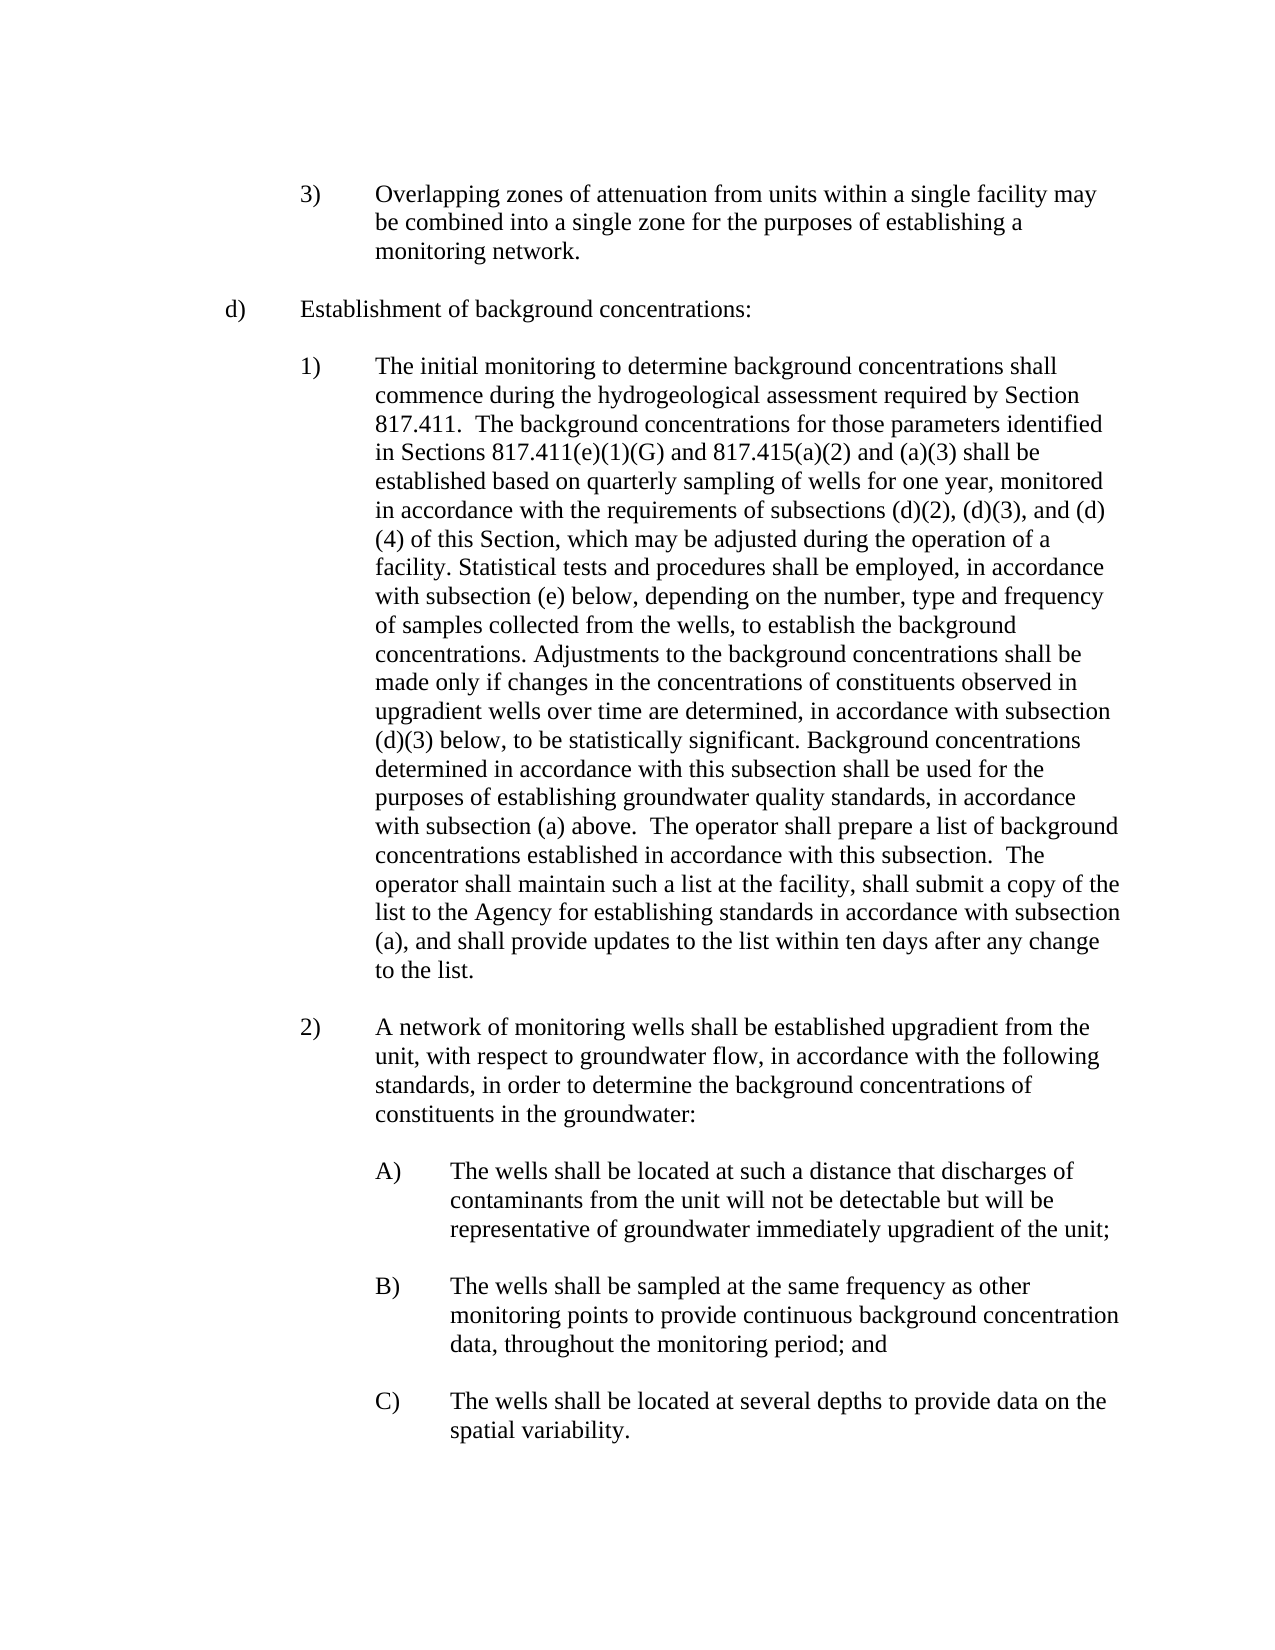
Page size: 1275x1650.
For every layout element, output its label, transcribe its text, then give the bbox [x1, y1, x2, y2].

text 3) Overlapping zones of attenuation from units within a single facility may be combined into a single zone for the purposes of establishing a monitoring network. [300, 179, 1125, 265]
text 2) A network of monitoring wells shall be established upgradient from the unit, with respect to groundwater flow, in accordance with the following standards, in order to determine the background concentrations of constituents in the groundwater: [300, 1012, 1125, 1127]
text d) Establishment of background concentrations: [225, 294, 1125, 322]
text B) The wells shall be sampled at the same frequency as other monitoring points to provide continuous background concentration data, throughout the monitoring period; and [375, 1271, 1125, 1357]
text 1) The initial monitoring to determine background concentrations shall commence during the hydrogeological assessment required by Section 817.411. The background concentrations for those parameters identified in Sections 817.411(e)(1)(G) and 817.415(a)(2) and (a)(3) shall be established based on quarterly sampling of wells for one year, monitored in accordance with the requirements of subsections (d)(2), (d)(3), and (d)(4) of this Section, which may be adjusted during the operation of a facility. Statistical tests and procedures shall be employed, in accordance with subsection (e) below, depending on the number, type and frequency of samples collected from the wells, to establish the background concentrations. Adjustments to the background concentrations shall be made only if changes in the concentrations of constituents observed in upgradient wells over time are determined, in accordance with subsection (d)(3) below, to be statistically significant. Background concentrations determined in accordance with this subsection shall be used for the purposes of establishing groundwater quality standards, in accordance with subsection (a) above. The operator shall prepare a list of background concentrations established in accordance with this subsection. The operator shall maintain such a list at the facility, shall submit a copy of the list to the Agency for establishing standards in accordance with subsection (a), and shall provide updates to the list within ten days after any change to the list. [300, 351, 1125, 984]
text C) The wells shall be located at several depths to provide data on the spatial variability. [375, 1386, 1125, 1444]
text A) The wells shall be located at such a distance that discharges of contaminants from the unit will not be detectable but will be representative of groundwater immediately upgradient of the unit; [375, 1156, 1125, 1242]
